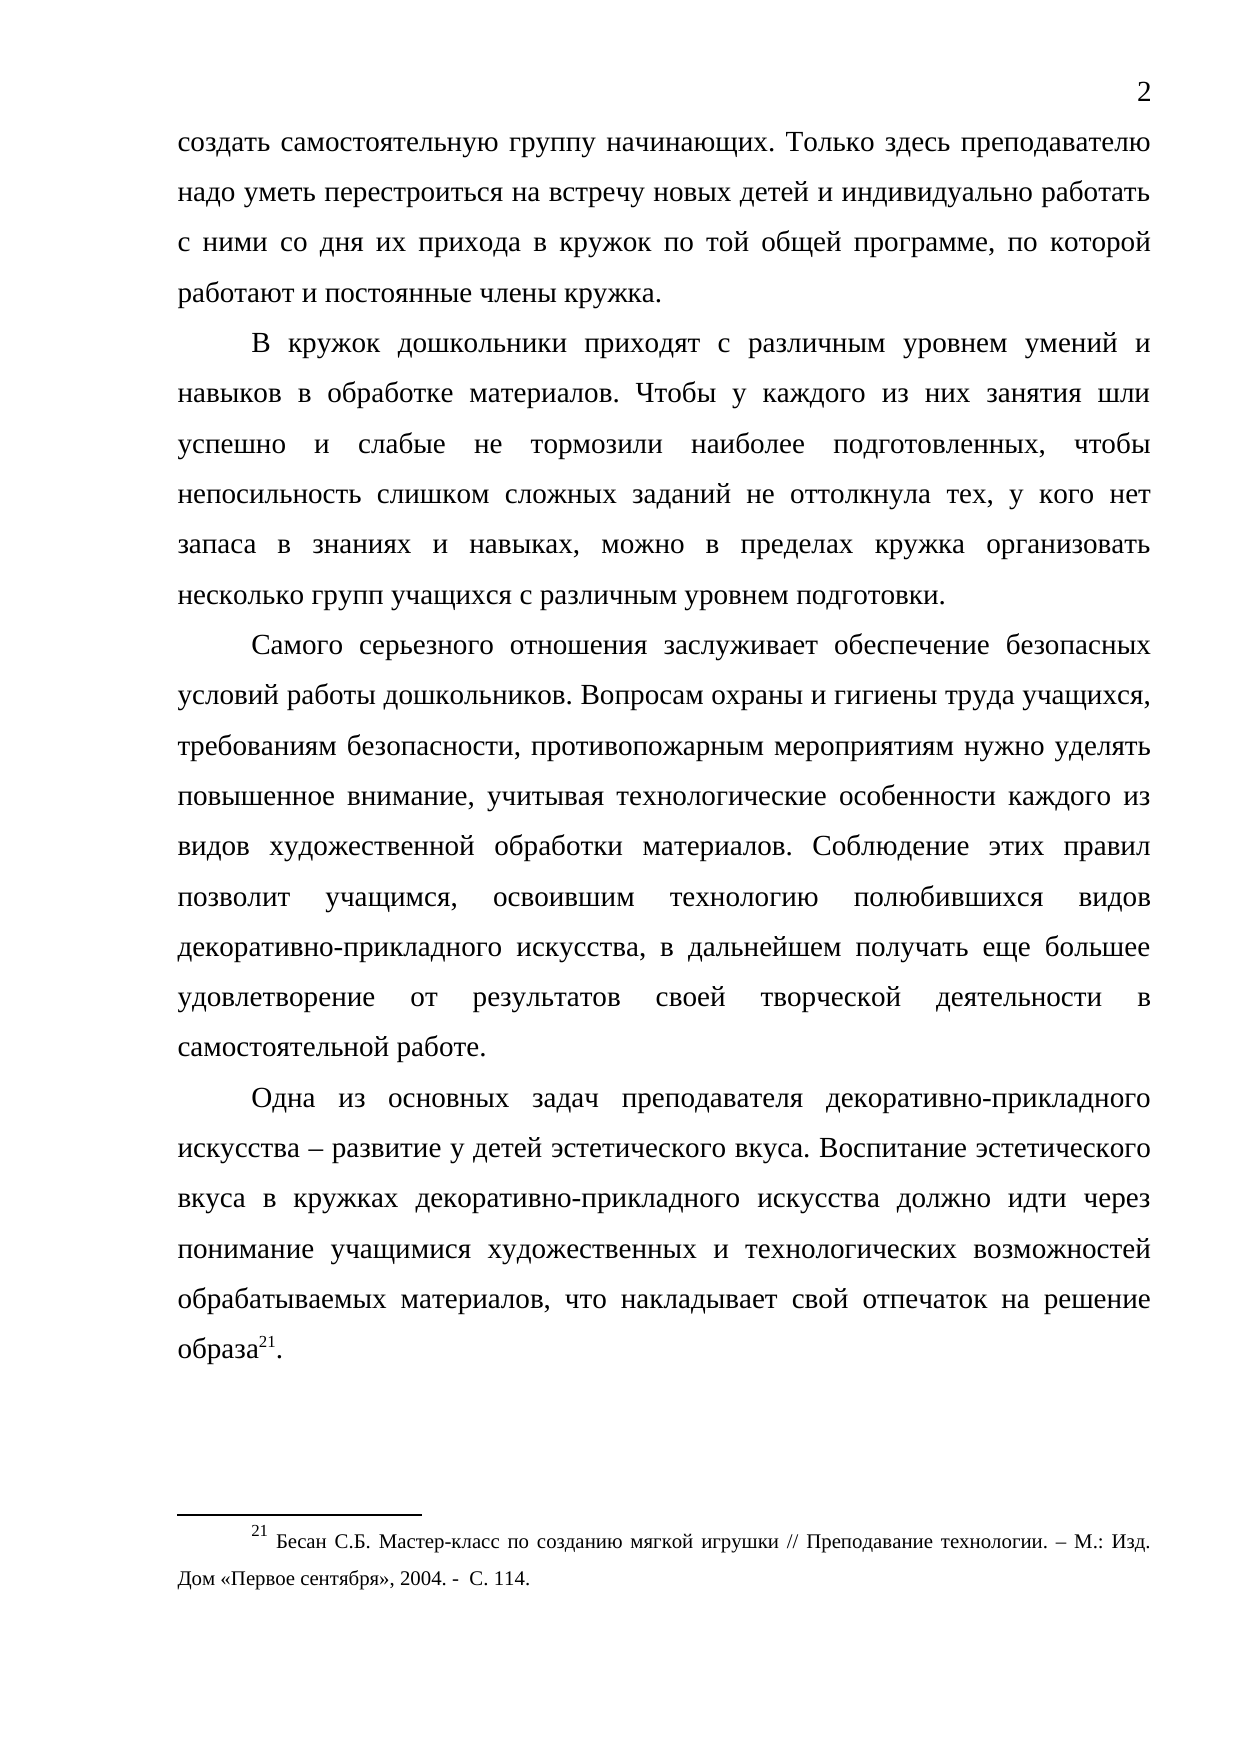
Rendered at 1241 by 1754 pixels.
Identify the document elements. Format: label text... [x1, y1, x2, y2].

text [177, 124, 1152, 308]
text В кружок дошкольники приходят с различным уровнем умений и навыков в обработке материалов. Чтобы у каждого из них занятия шли успешно и слабые не тормозили наиболее подготовленных, чтобы непосильность слишком сложных заданий не оттолкнула тех, у кого нет запаса в знаниях и навыках, можно в пределах кружка организовать несколько групп учащихся с различным уровнем подготовки. [177, 325, 1152, 610]
text Самого серьезного отношения заслуживает обеспечение безопасных условий работы дошкольников. Вопросам охраны и гигиены труда учащихся, требованиям безопасности, противопожарным мероприятиям нужно уделять повышенное внимание, учитывая технологические особенности каждого из видов художественной обработки материалов. Соблюдение этих правил позволит учащимся, освоившим технологию полюбившихся видов декоративно-прикладного искусства, в дальнейшем получать еще большее удовлетворение от результатов своей творческой деятельности в самостоятельной работе. [177, 627, 1152, 1063]
text Одна из основных задач преподавателя декоративно-прикладного искусства – развитие у детей эстетического вкуса. Воспитание эстетического вкуса в кружках декоративно-прикладного искусства должно идти через понимание учащимися художественных и технологических возможностей обрабатываемых материалов, что накладывает свой отпечаток на решение образа. [177, 1080, 1152, 1365]
